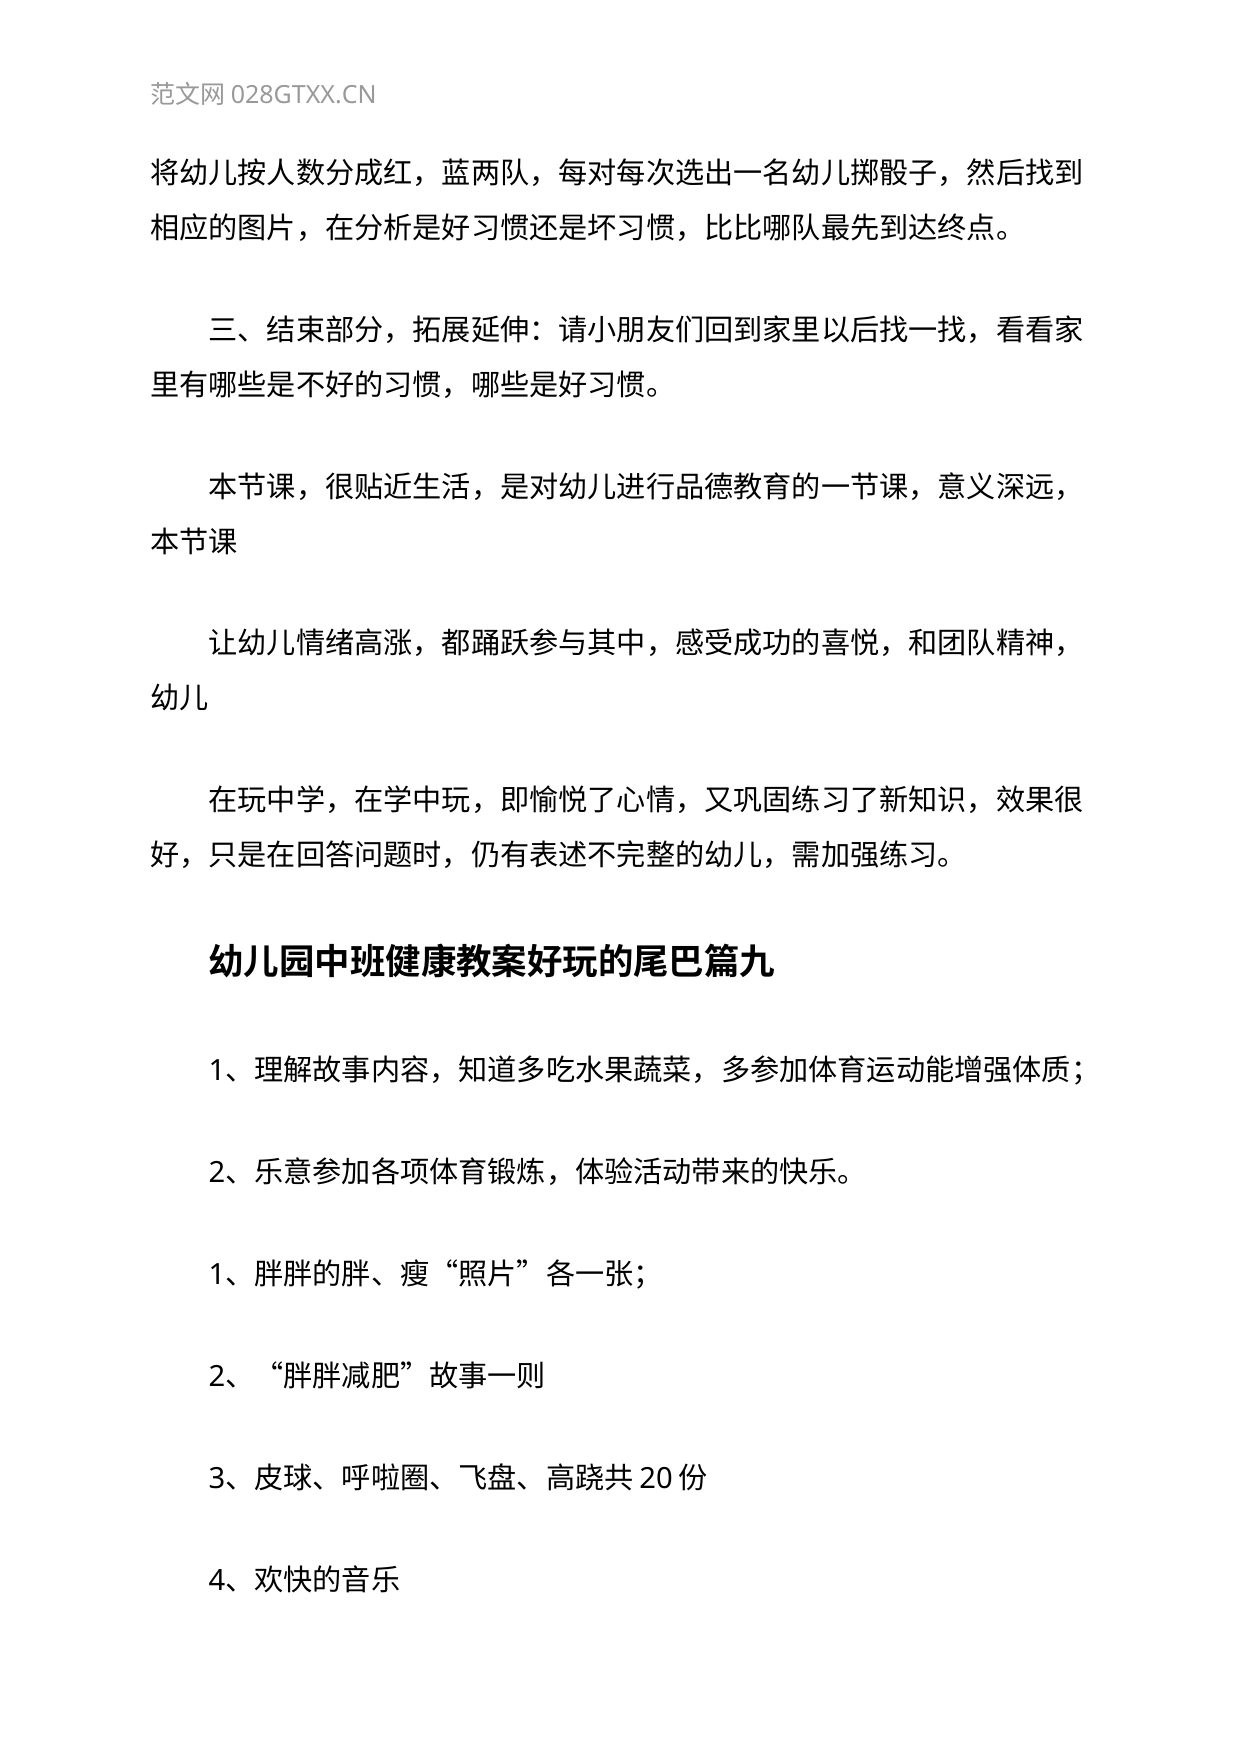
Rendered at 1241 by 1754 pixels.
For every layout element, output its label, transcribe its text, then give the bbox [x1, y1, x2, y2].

text 三、结束部分，拓展延伸：请小朋友们回到家里以后找一找，看看家里有哪些是不好的习惯，哪些是好习惯。 [150, 307, 1090, 404]
text 1、理解故事内容，知道多吃水果蔬菜，多参加体育运动能增强体质； [150, 1047, 1090, 1089]
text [150, 150, 1090, 247]
text 幼儿园中班健康教案好玩的尾巴篇九 [150, 933, 1090, 984]
text 在玩中学，在学中玩，即愉悦了心情，又巩固练习了新知识，效果很好，只是在回答问题时，仍有表述不完整的幼儿，需加强练习。 [150, 777, 1090, 874]
text 2、乐意参加各项体育锻炼，体验活动带来的快乐。 [150, 1149, 1090, 1191]
text 4、欢快的音乐 [150, 1557, 1090, 1599]
text 3、皮球、呼啦圈、飞盘、高跷共20份 [150, 1455, 1090, 1497]
text 1、胖胖的胖、瘦“照片”各一张； [150, 1251, 1090, 1293]
text 本节课，很贴近生活，是对幼儿进行品德教育的一节课，意义深远，本节课 [150, 463, 1090, 561]
text 2、“胖胖减肥”故事一则 [150, 1353, 1090, 1395]
text 让幼儿情绪高涨，都踊跃参与其中，感受成功的喜悦，和团队精神，幼儿 [150, 620, 1090, 717]
